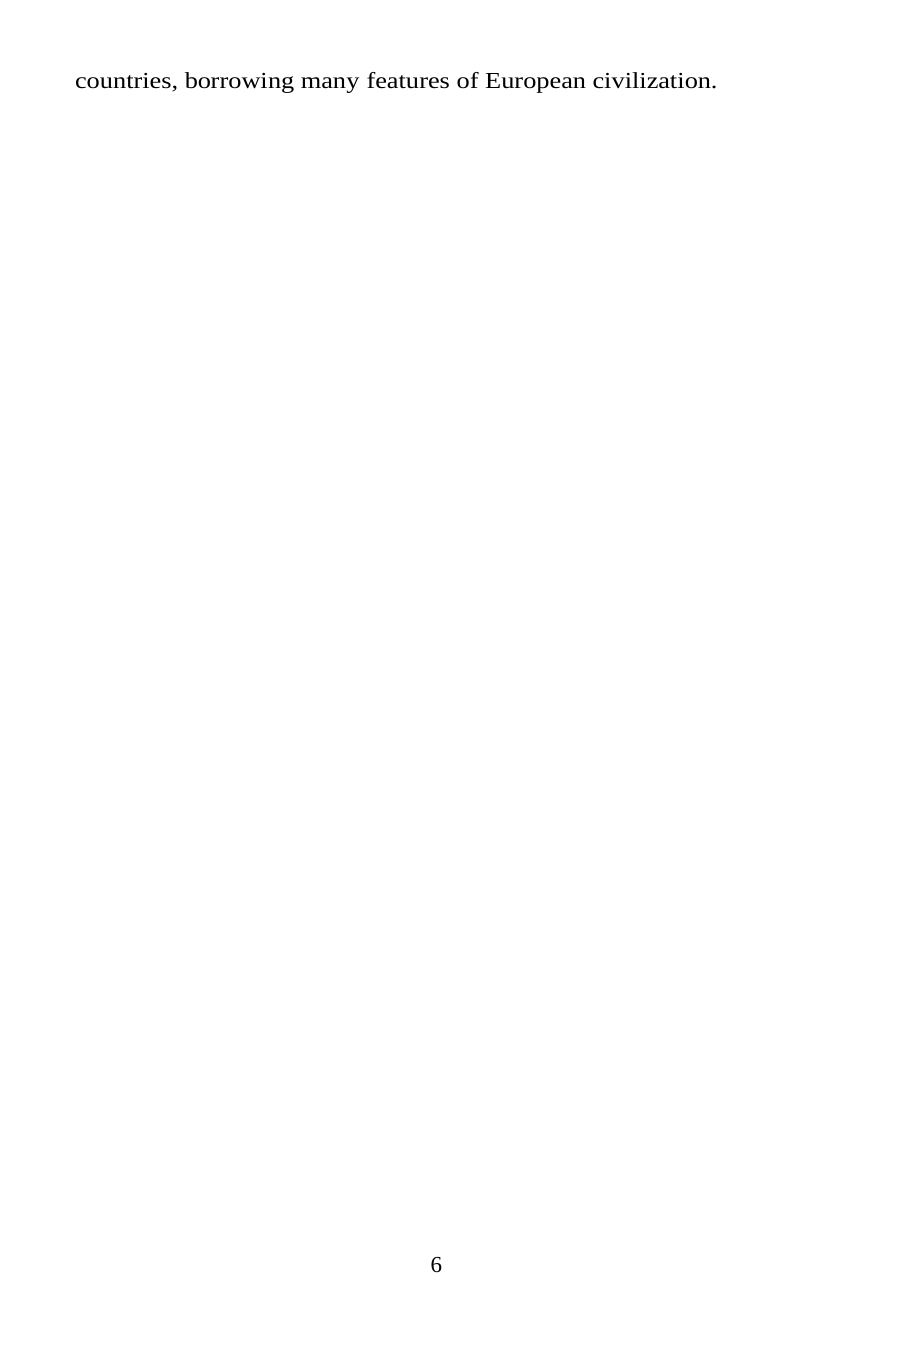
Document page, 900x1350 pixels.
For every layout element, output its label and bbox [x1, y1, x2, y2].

text [75, 67, 825, 93]
